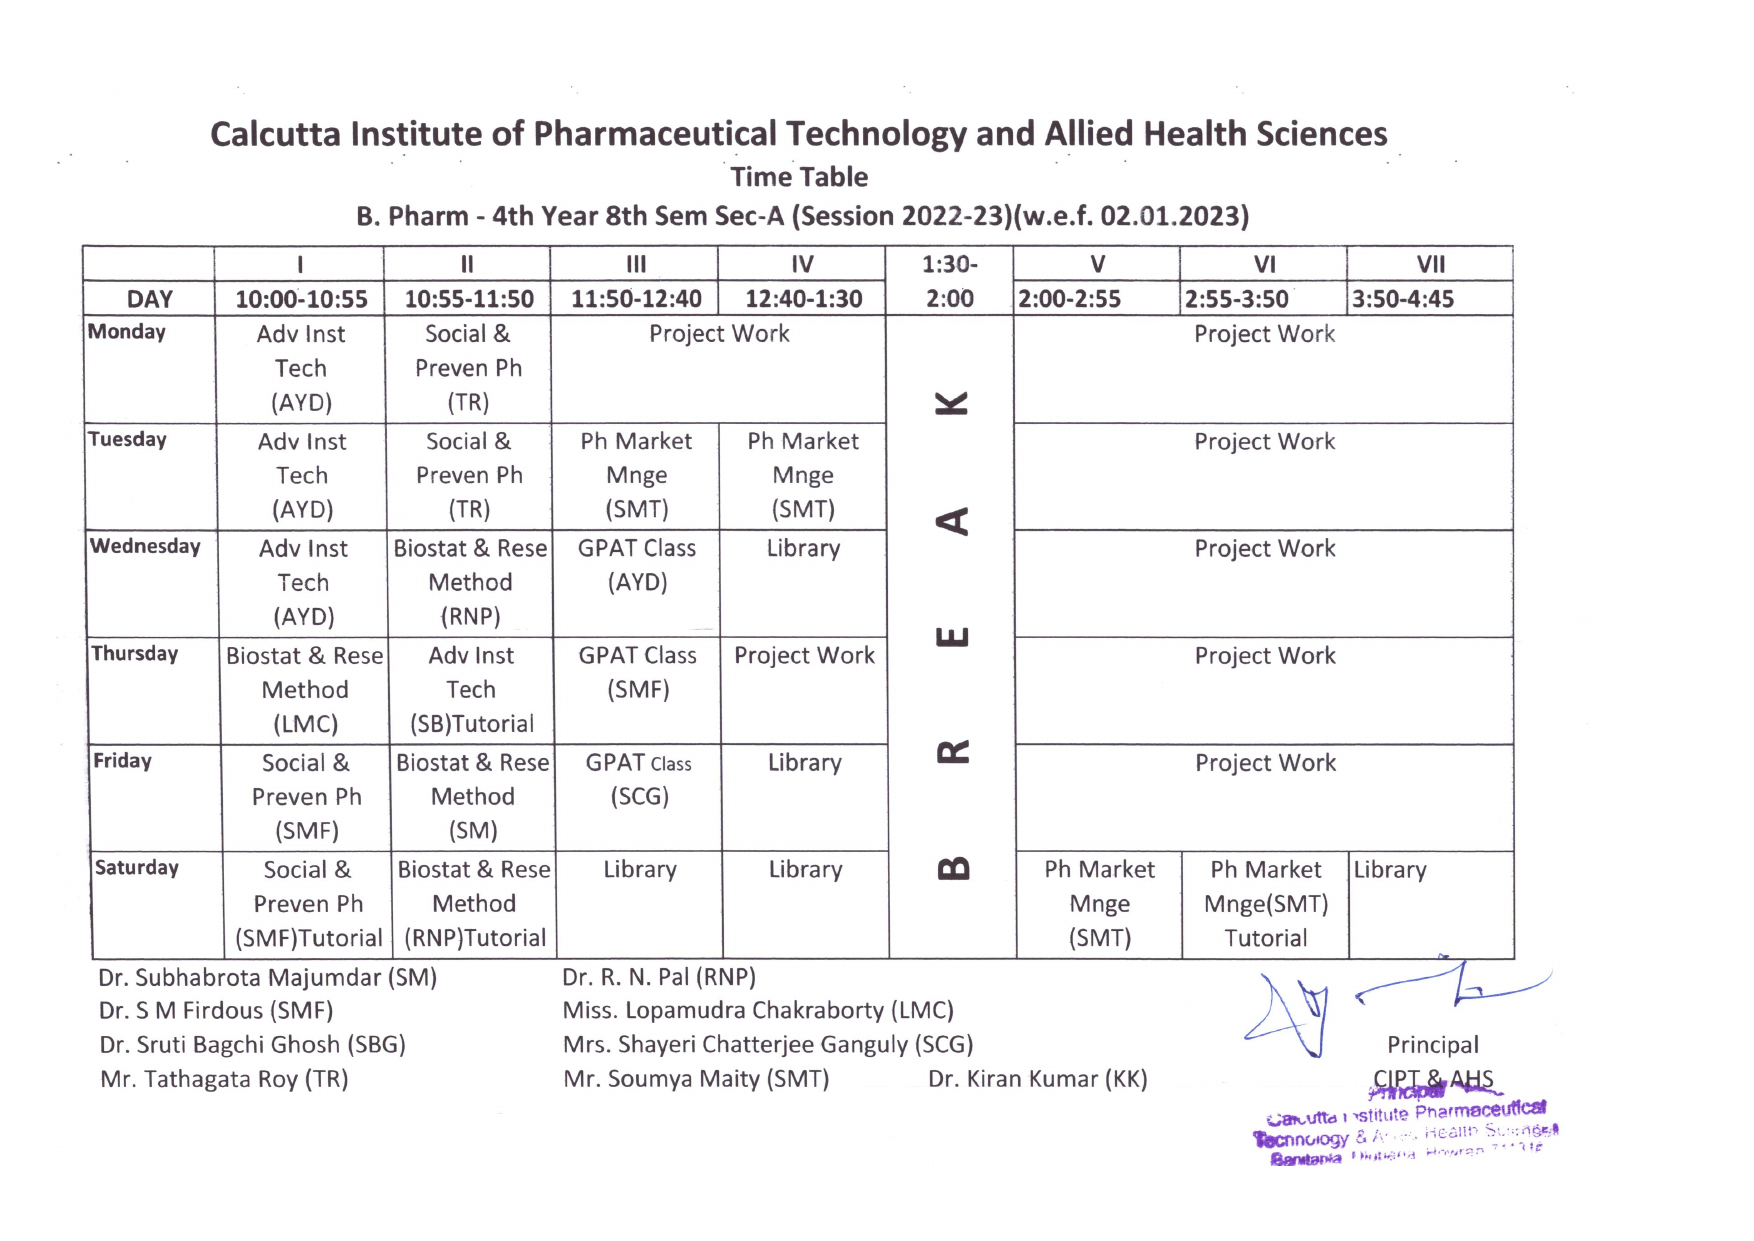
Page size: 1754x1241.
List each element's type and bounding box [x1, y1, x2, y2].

picture [45, 75, 1638, 1166]
